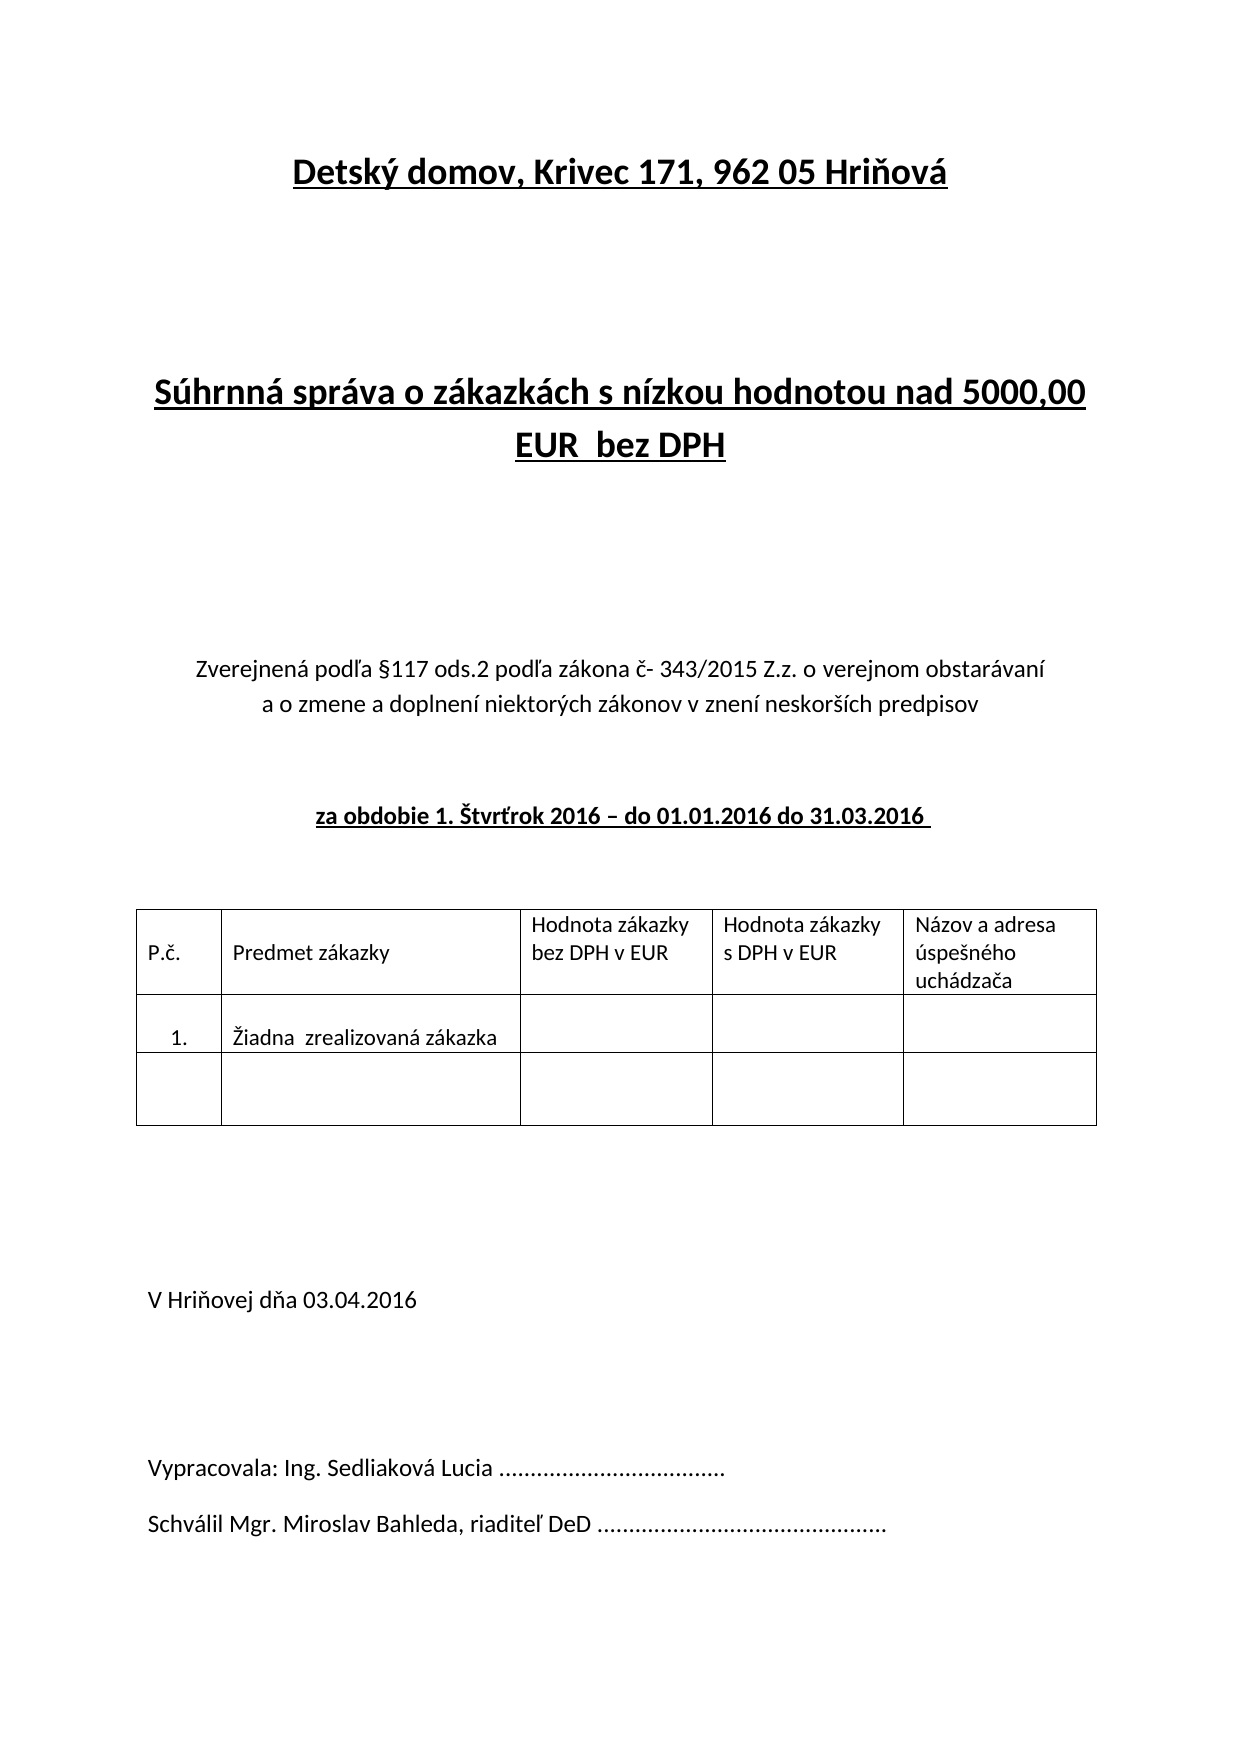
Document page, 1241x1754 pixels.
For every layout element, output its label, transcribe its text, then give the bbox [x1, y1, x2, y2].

table_cell [222, 1053, 520, 1124]
text Zverejnená podľa §117 ods.2 podľa zákona č- 343/2015 Z.z. o verejnom obstarávaní a o zmene a doplnení niektorých zákonov v znení neskorších predpisov [148, 653, 1093, 719]
table_cell 1. [137, 995, 221, 1052]
table_cell [904, 995, 1096, 1052]
table_header P.č. [137, 910, 221, 994]
text Detský domov, Krivec 171, 962 05 Hriňová [148, 148, 1093, 193]
text Súhrnná správa o zákazkách s nízkou hodnotou nad 5000,00 EUR bez DPH [148, 368, 1093, 467]
text V Hriňovej dňa 03.04.2016 [148, 1285, 1093, 1315]
table_cell Žiadna zrealizovaná zákazka [222, 995, 520, 1052]
table_cell [137, 1053, 221, 1124]
table_cell [521, 1053, 712, 1124]
table_cell [713, 1053, 903, 1124]
text Schválil Mgr. Miroslav Bahleda, riaditeľ DeD .............................................. [148, 1508, 1093, 1538]
table_cell [904, 1053, 1096, 1124]
table_header Názov a adresa úspešného uchádzača [904, 910, 1096, 994]
table_header Predmet zákazky [222, 910, 520, 994]
table_header Hodnota zákazky bez DPH v EUR [521, 910, 712, 994]
text Vypracovala: Ing. Sedliaková Lucia .................................... [148, 1452, 1093, 1483]
text za obdobie 1. Štvrťrok 2016 – do 01.01.2016 do 31.03.2016 [148, 800, 1093, 831]
table_cell [713, 995, 903, 1052]
table_cell [521, 995, 712, 1052]
table_header Hodnota zákazky s DPH v EUR [713, 910, 903, 994]
